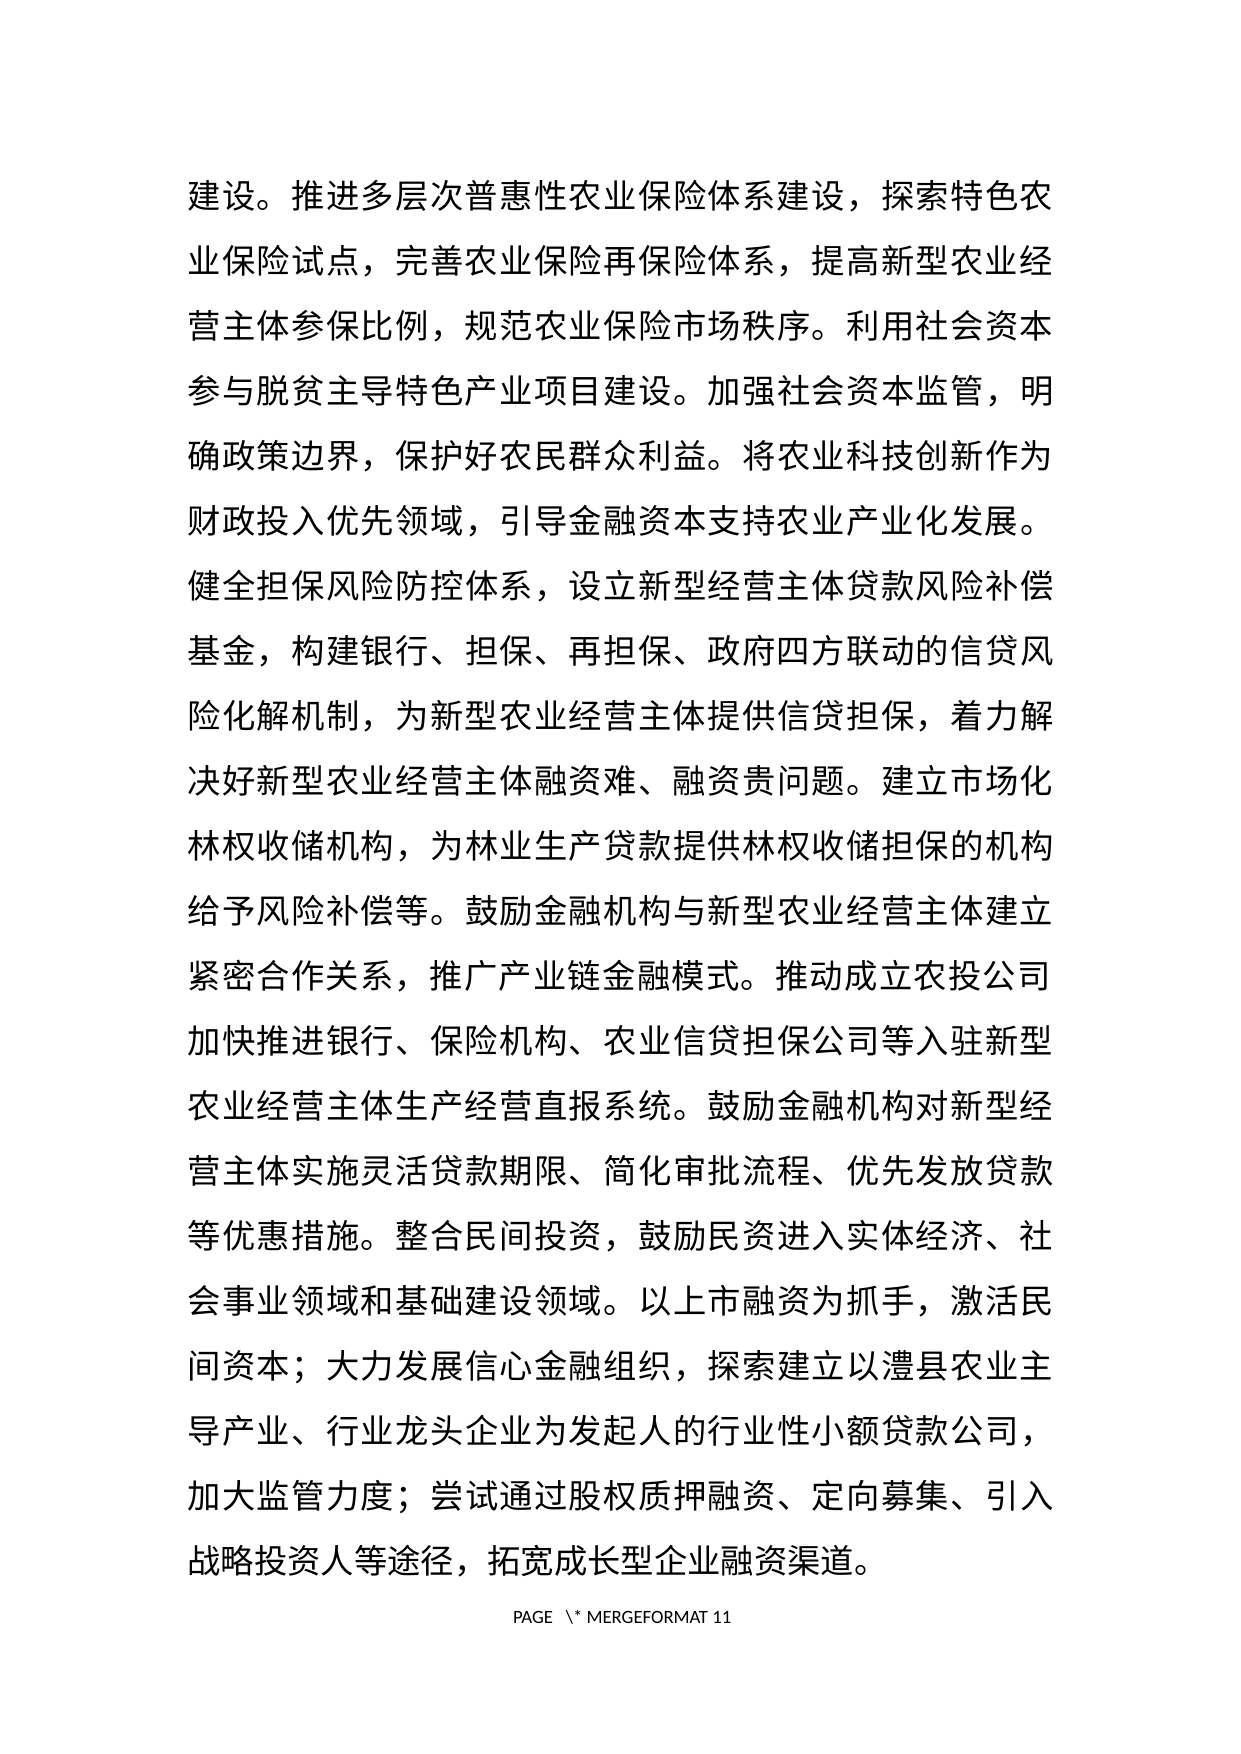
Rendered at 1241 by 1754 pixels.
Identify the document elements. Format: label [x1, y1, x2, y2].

text [187, 162, 1053, 1592]
